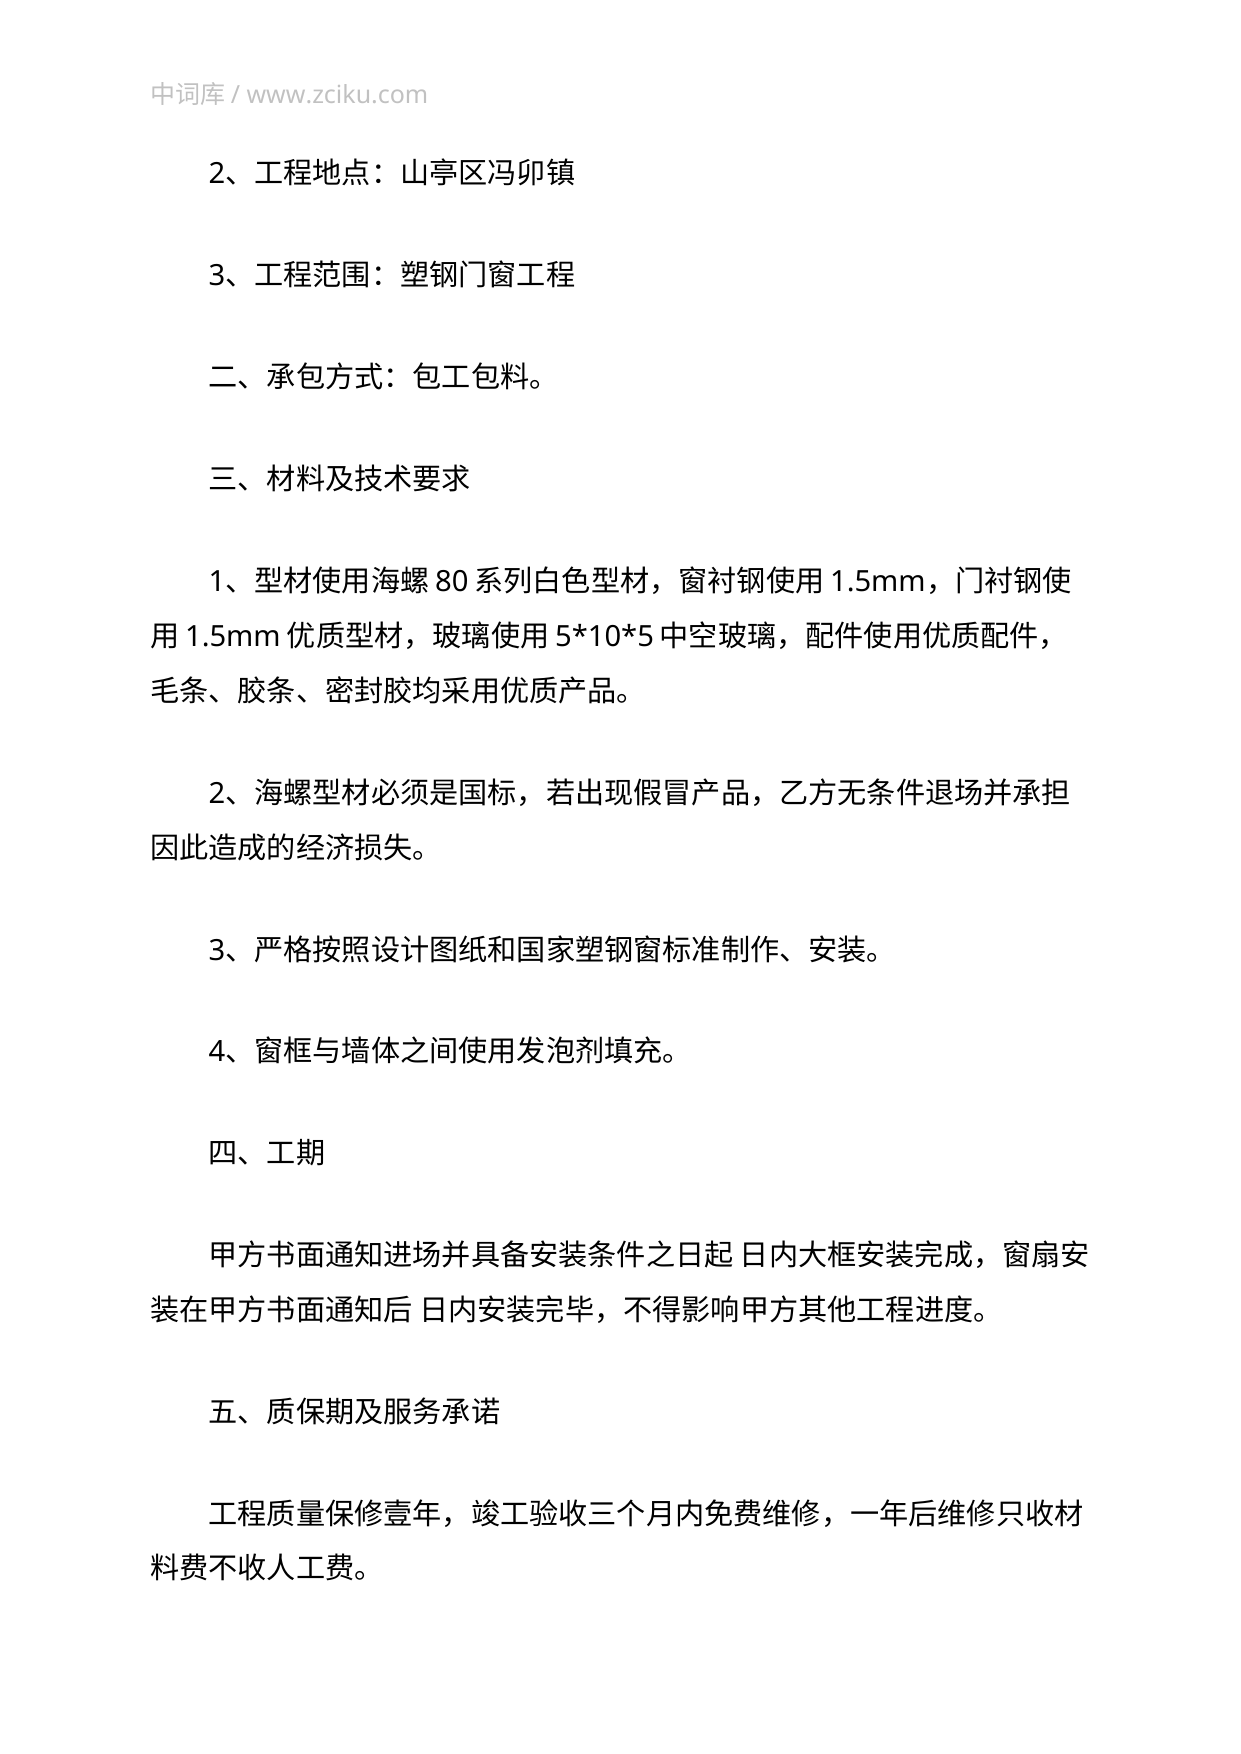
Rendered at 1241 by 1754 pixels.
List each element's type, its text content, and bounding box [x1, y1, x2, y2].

text 五、质保期及服务承诺 [150, 1388, 1090, 1431]
text 2、海螺型材必须是国标，若出现假冒产品，乙方无条件退场并承担因此造成的经济损失。 [150, 769, 1090, 867]
text 三、材料及技术要求 [150, 456, 1090, 498]
text 3、严格按照设计图纸和国家塑钢窗标准制作、安装。 [150, 926, 1090, 968]
text 二、承包方式：包工包料。 [150, 354, 1090, 396]
text 工程质量保修壹年，竣工验收三个月内免费维修，一年后维修只收材料费不收人工费。 [150, 1490, 1090, 1587]
text 4、窗框与墙体之间使用发泡剂填充。 [150, 1028, 1090, 1070]
text 甲方书面通知进场并具备安装条件之日起 日内大框安装完成，窗扇安装在甲方书面通知后 日内安装完毕，不得影响甲方其他工程进度。 [150, 1232, 1090, 1329]
text 3、工程范围：塑钢门窗工程 [150, 252, 1090, 294]
text 2、工程地点：山亭区冯卯镇 [150, 150, 1090, 192]
text 四、工期 [150, 1130, 1090, 1172]
text 1、型材使用海螺80系列白色型材，窗衬钢使用1.5mm，门衬钢使用1.5mm优质型材，玻璃使用5*10*5中空玻璃，配件使用优质配件，毛条、胶条、密封胶均采用优质产品。 [150, 557, 1090, 710]
